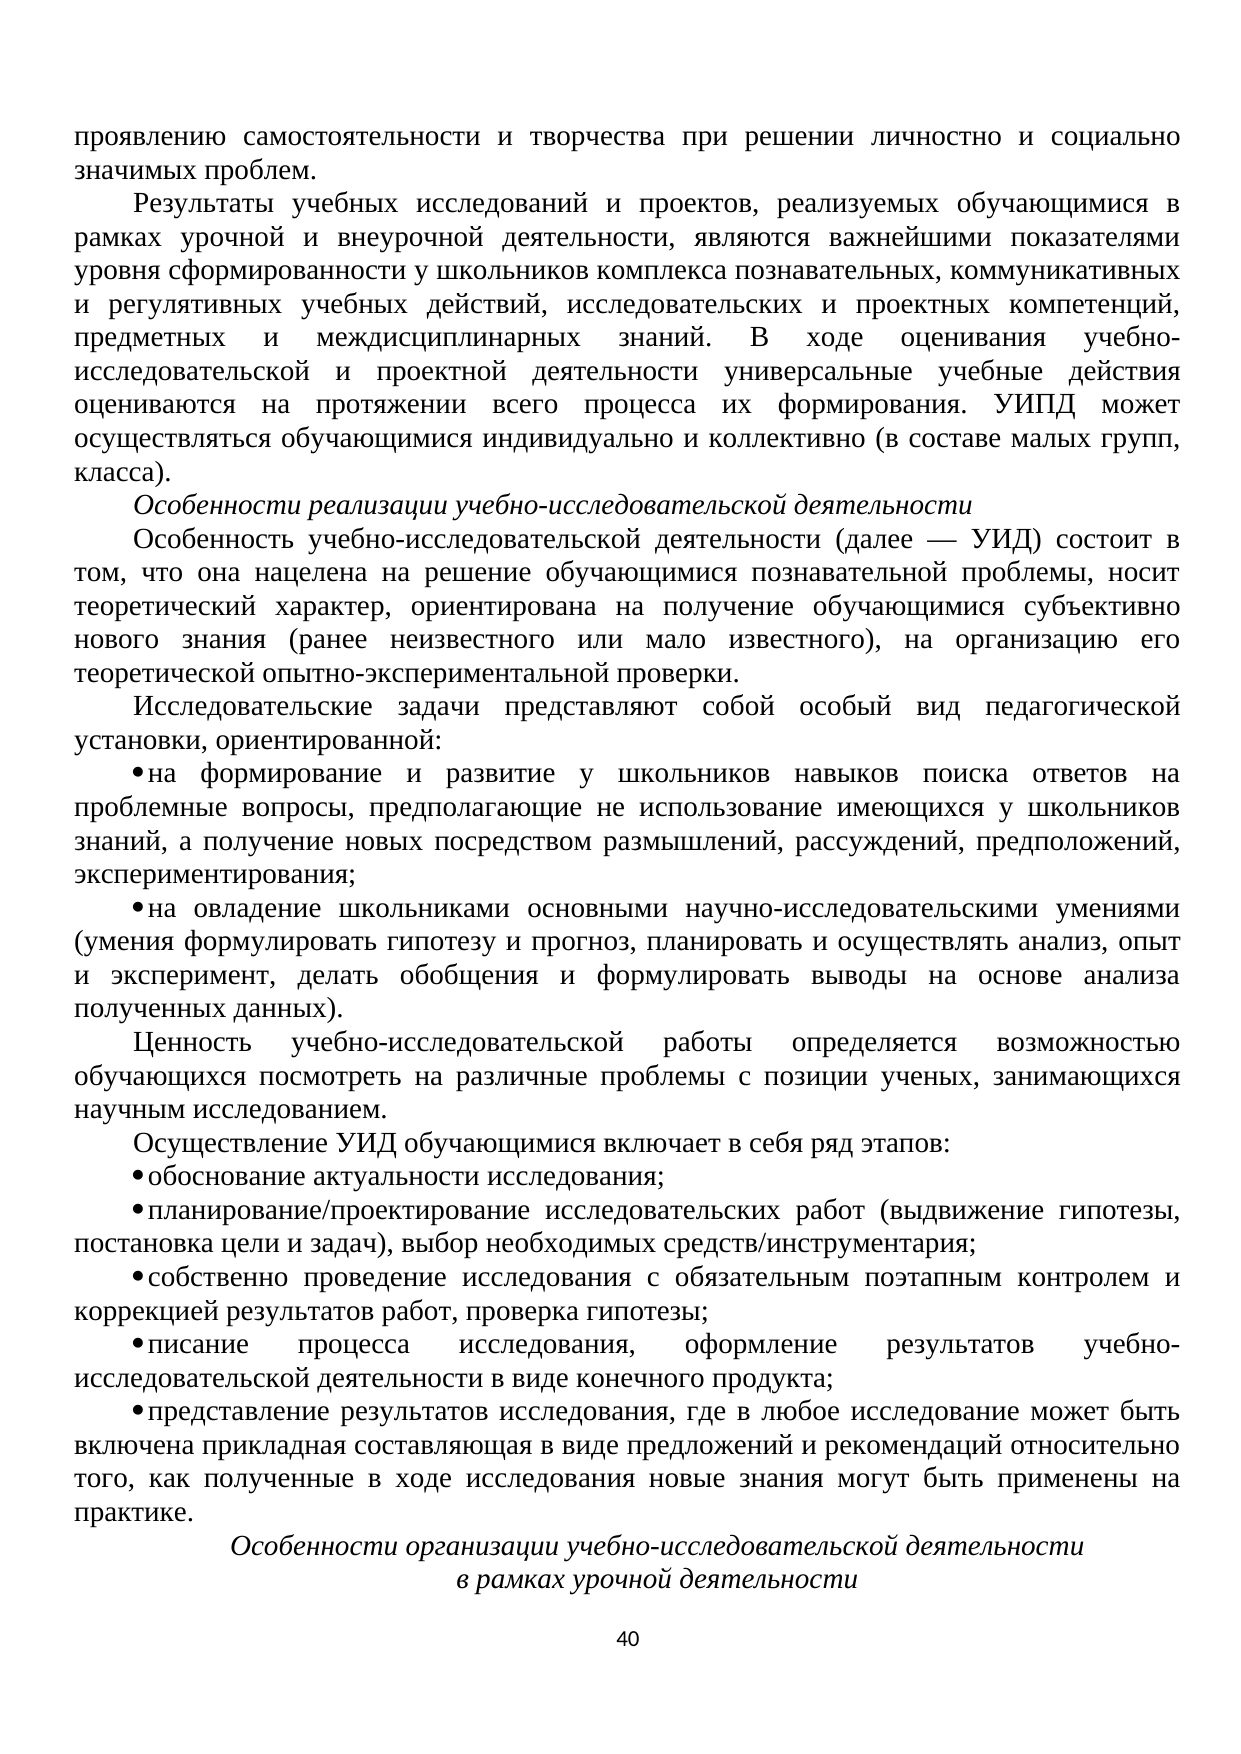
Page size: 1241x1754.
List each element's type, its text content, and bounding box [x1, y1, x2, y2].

text Ценность учебно-исследовательской работы определяется возможностью обучающихся посмотреть на различные проблемы с позиции ученых, занимающихся научным исследованием. [74, 1024, 1181, 1125]
text в рамках урочной деятельности [74, 1561, 1181, 1595]
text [74, 118, 1181, 185]
list собственно проведение исследования с обязательным поэтапным контролем и коррекцией результатов работ, проверка гипотезы; [74, 1259, 1181, 1326]
text Особенности реализации учебно-исследовательской деятельности [74, 487, 1181, 521]
list на овладение школьниками основными научно-исследовательскими умениями (умения формулировать гипотезу и прогноз, планировать и осуществлять анализ, опыт и эксперимент, делать обобщения и формулировать выводы на основе анализа полученных данных). [74, 890, 1181, 1024]
list планирование/проектирование исследовательских работ (выдвижение гипотезы, постановка цели и задач), выбор необходимых средств/инструментария; [74, 1192, 1181, 1259]
list представление результатов исследования, где в любое исследование может быть включена прикладная составляющая в виде предложений и рекомендаций относительно того, как полученные в ходе исследования новые знания могут быть применены на практике. [74, 1393, 1181, 1528]
text Особенности организации учебно-исследовательской деятельности [74, 1528, 1181, 1561]
text Исследовательские задачи представляют собой особый вид педагогической установки, ориентированной: [74, 688, 1181, 756]
list на формирование и развитие у школьников навыков поиска ответов на проблемные вопросы, предполагающие не использование имеющихся у школьников знаний, а получение новых посредством размышлений, рассуждений, предположений, экспериментирования; [74, 756, 1181, 890]
text Осуществление УИД обучающимися включает в себя ряд этапов: [74, 1125, 1181, 1158]
text Результаты учебных исследований и проектов, реализуемых обучающимися в рамках урочной и внеурочной деятельности, являются важнейшими показателями уровня сформированности у школьников комплекса познавательных, коммуникативных и регулятивных учебных действий, исследовательских и проектных компетенций, предметных и междисциплинарных знаний. В ходе оценивания учебно-исследовательской и проектной деятельности универсальные учебные действия оцениваются на протяжении всего процесса их формирования. УИПД может осуществляться обучающимися индивидуально и коллективно (в составе малых групп, класса). [74, 185, 1181, 487]
list писание процесса исследования, оформление результатов учебно-исследовательской деятельности в виде конечного продукта; [74, 1326, 1181, 1393]
text Особенность учебно-исследовательской деятельности (далее — УИД) состоит в том, что она нацелена на решение обучающимися познавательной проблемы, носит теоретический характер, ориентирована на получение обучающимися субъективно нового знания (ранее неизвестного или мало известного), на организацию его теоретической опытно-экспериментальной проверки. [74, 521, 1181, 688]
list обоснование актуальности исследования; [74, 1158, 1181, 1192]
